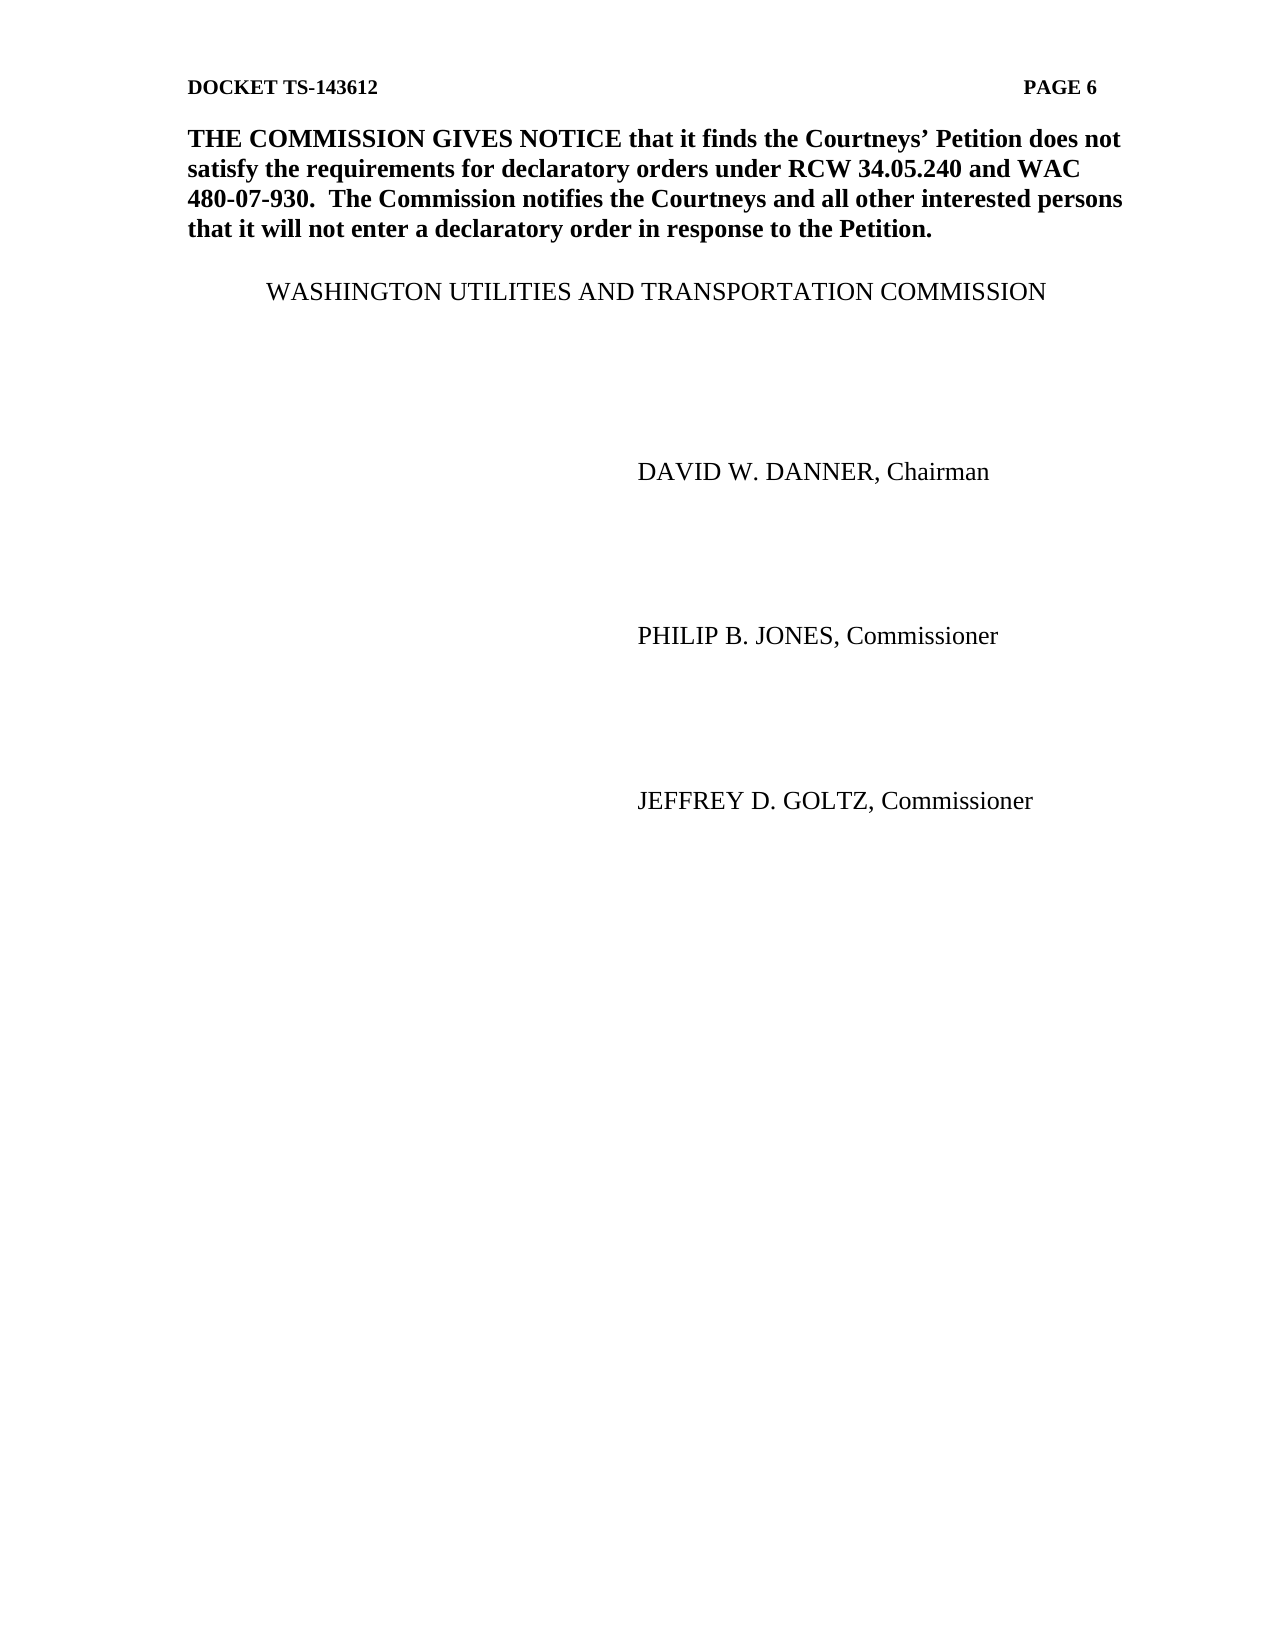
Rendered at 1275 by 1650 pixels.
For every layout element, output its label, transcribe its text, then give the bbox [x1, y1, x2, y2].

text THE COMMISSION GIVES NOTICE that it finds the Courtneys’ Petition does not satisfy the requirements for declaratory orders under RCW 34.05.240 and WAC 480-07-930. The Commission notifies the Courtneys and all other interested persons that it will not enter a declaratory order in response to the Petition. [187, 123, 1125, 243]
text PHILIP B. JONES, Commissioner [187, 620, 1125, 650]
text WASHINGTON UTILITIES AND TRANSPORTATION COMMISSION [187, 276, 1125, 306]
text JEFFREY D. GOLTZ, Commissioner [187, 785, 1125, 815]
text DAVID W. DANNER, Chairman [187, 456, 1125, 486]
